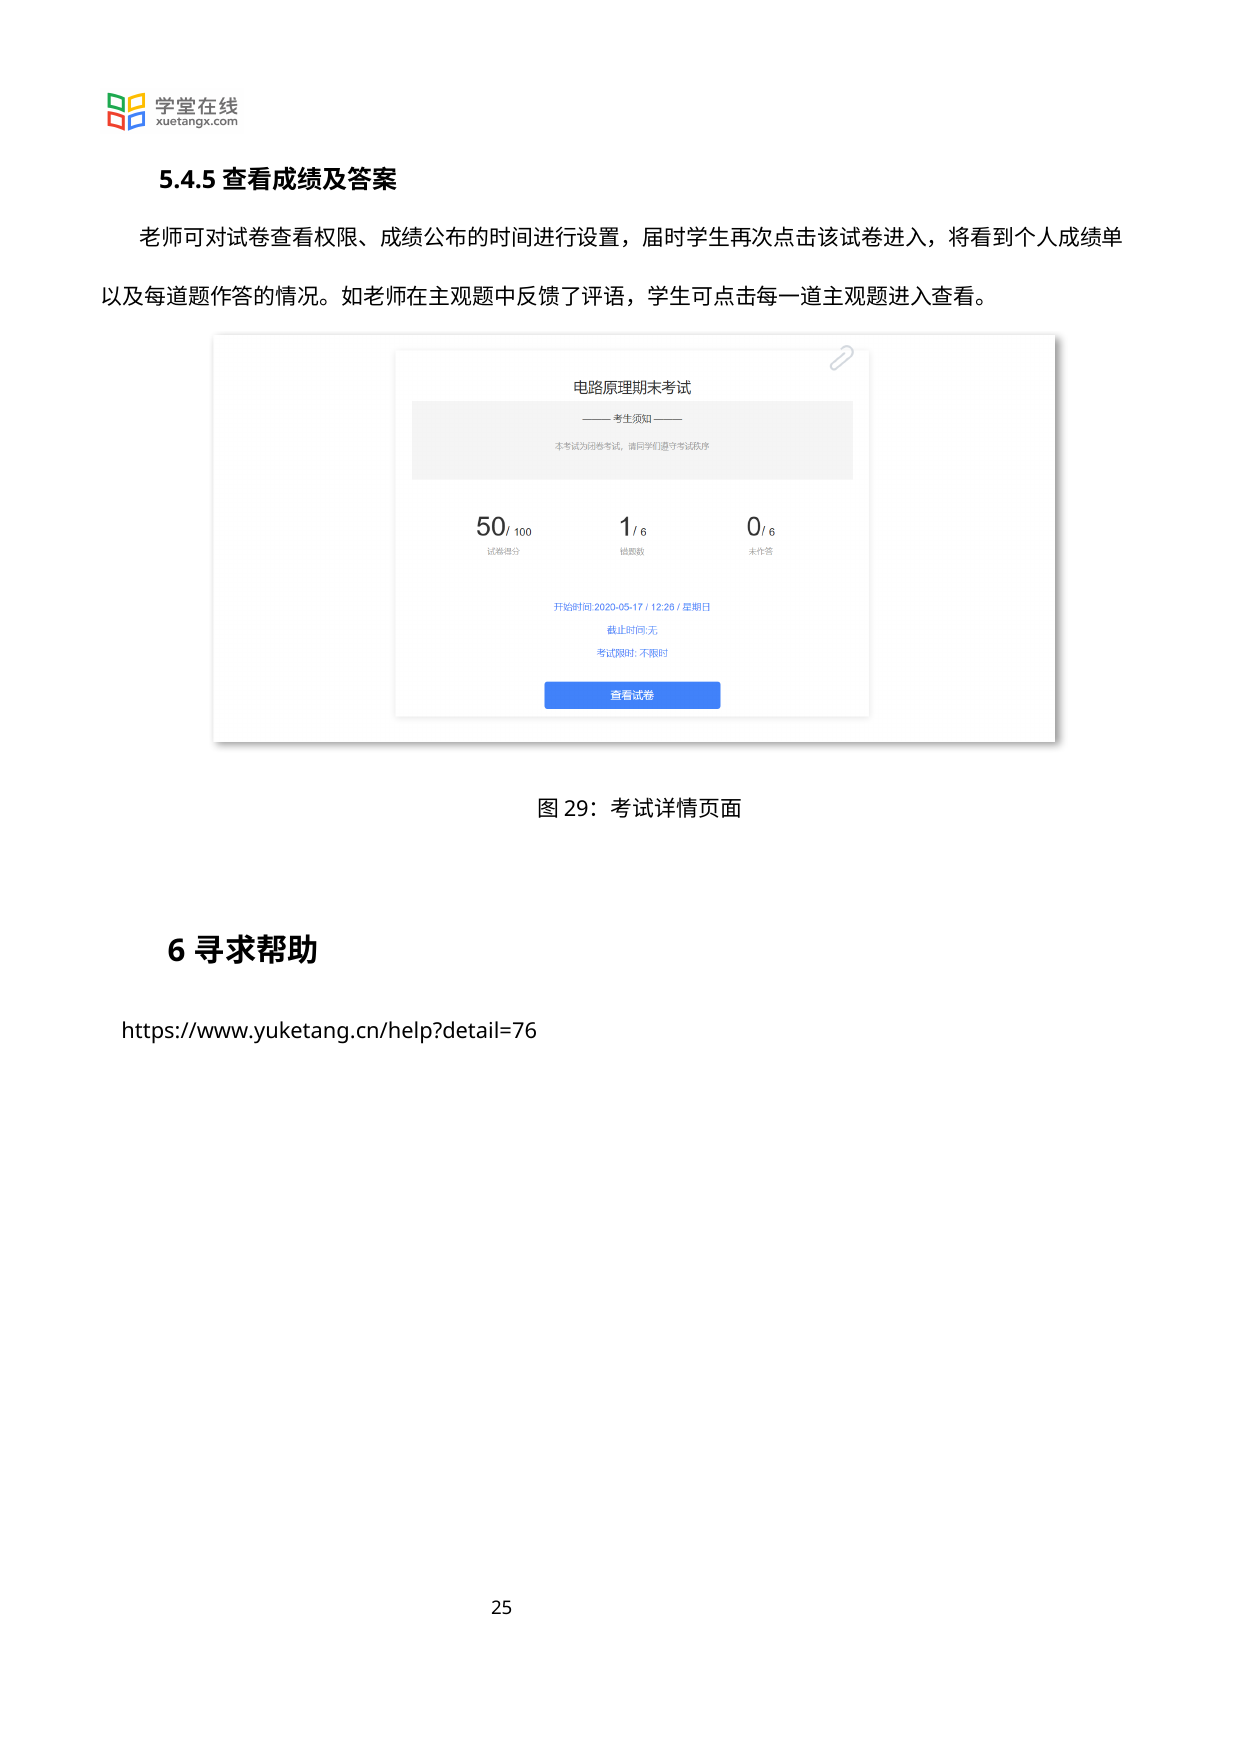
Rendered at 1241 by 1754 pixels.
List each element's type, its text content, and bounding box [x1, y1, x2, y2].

subtitle 6 寻求帮助 [100, 908, 1140, 987]
text 老师可对试卷查看权限、成绩公布的时间进行设置，届时学生再次点击该试卷进入，将看到个人成绩单以及每道题作答的情况。如老师在主观题中反馈了评语，学生可点击每一道主观题进入查看。 [100, 216, 1140, 315]
subtitle 5.4.5 查看成绩及答案 [100, 158, 1140, 198]
text https://www.yuketang.cn/help?detail=76 [100, 1010, 1140, 1049]
picture [100, 88, 245, 134]
text 图29：考试详情页面 [100, 787, 1140, 827]
picture [213, 335, 1055, 742]
